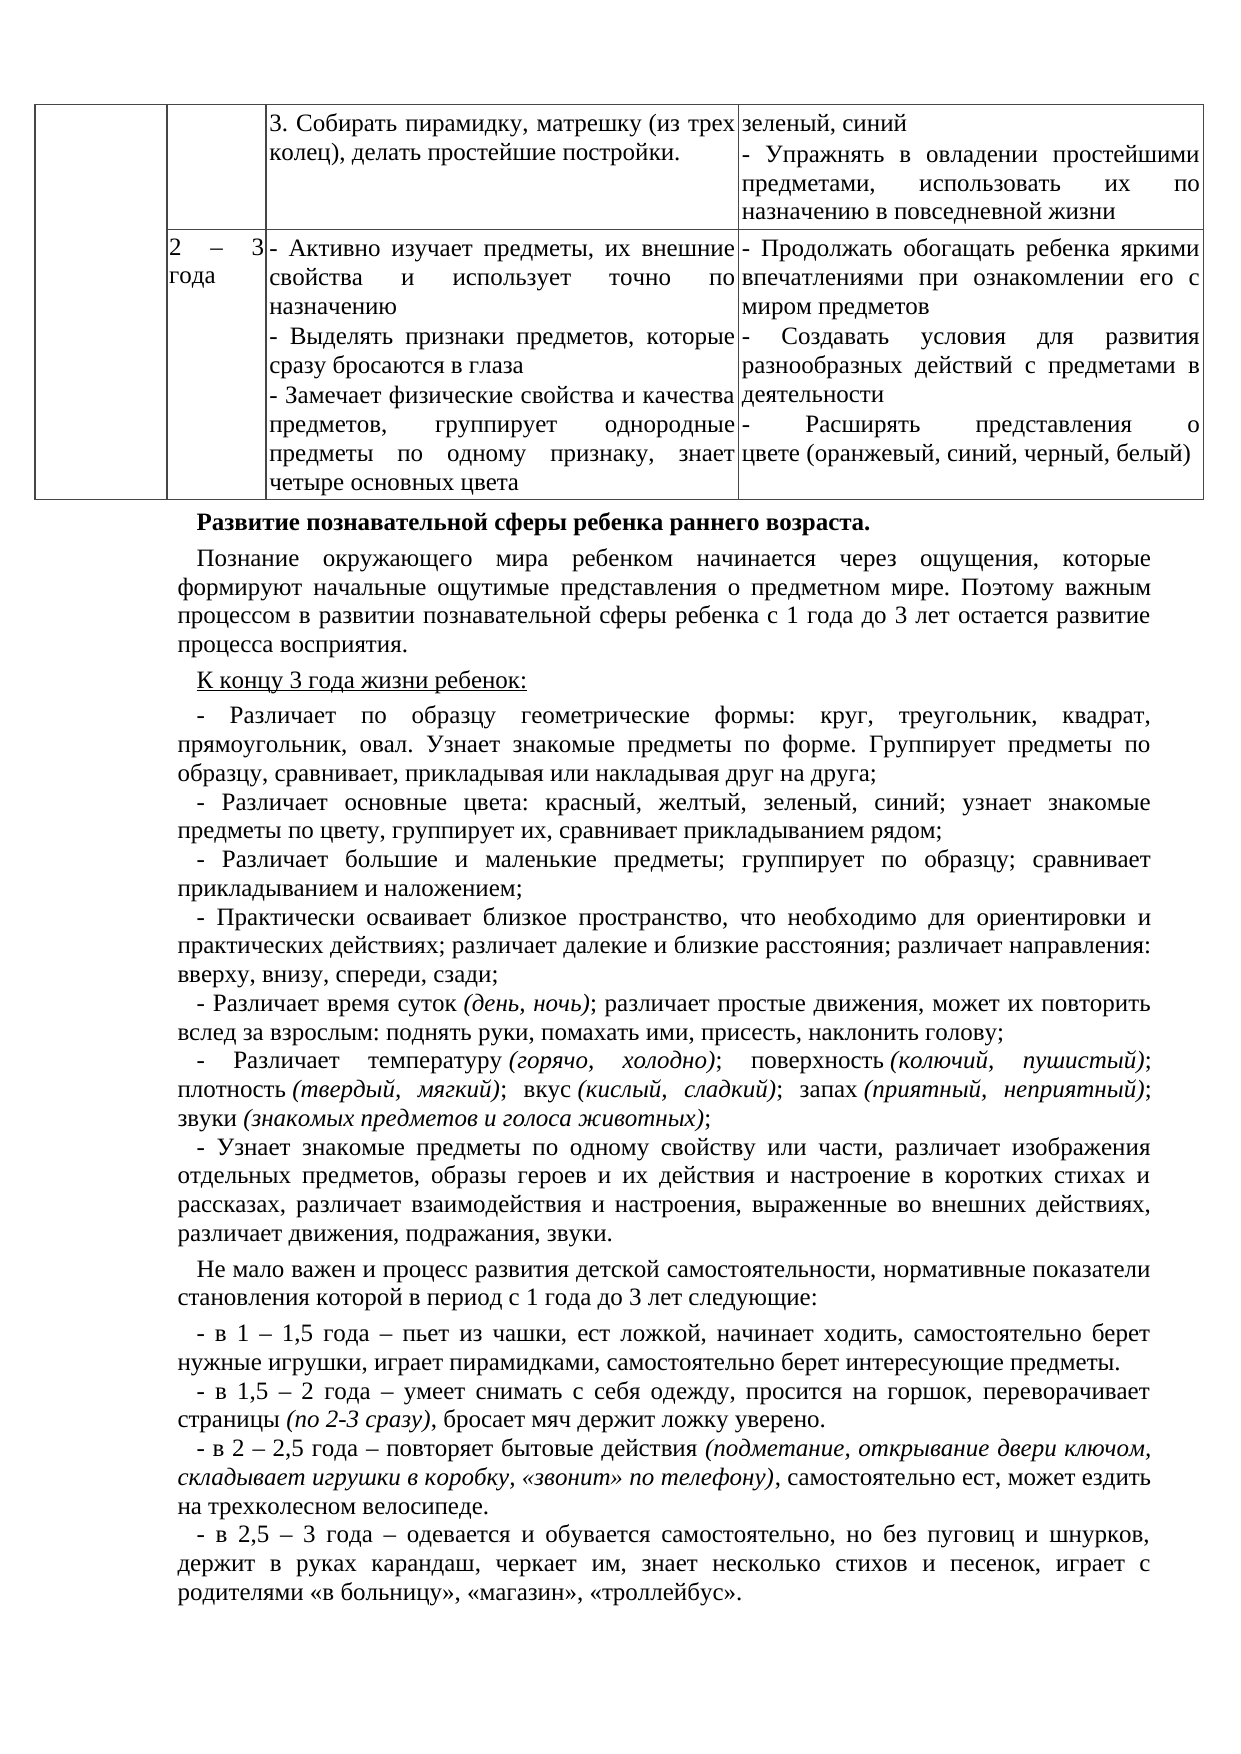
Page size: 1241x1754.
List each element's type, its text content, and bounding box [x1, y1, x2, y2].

text - Различает время суток (день, ночь); различает простые движения, может их повторить вслед за взрослым: поднять руки, помахать ими, присесть, наклонить голову; [177, 988, 1152, 1046]
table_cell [739, 105, 1203, 228]
text - Различает основные цвета: красный, желтый, зеленый, синий; узнает знакомые предметы по цвету, группирует их, сравнивает прикладыванием рядом; [177, 787, 1152, 844]
text - в 2 – 2,5 года – повторяет бытовые действия (подметание, открывание двери ключом, складывает игрушки в коробку, «звонит» по телефону), самостоятельно ест, может ездить на трехколесном велосипеде. [177, 1433, 1152, 1519]
table_cell - Продолжать обогащать ребенка яркими впечатлениями при ознакомлении его с миром предметов - Создавать условия для развития разнообразных действий с предметами в деятельности - Расширять представления о цвете (оранжевый, синий, черный, белый) [739, 230, 1203, 498]
text Познание окружающего мира ребенком начинается через ощущения, которые формируют начальные ощутимые представления о предметном мире. Поэтому важным процессом в развитии познавательной сферы ребенка с 1 года до 3 лет остается развитие процесса восприятия. [177, 543, 1152, 658]
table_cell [267, 105, 738, 228]
text - Различает большие и маленькие предметы; группирует по образцу; сравнивает прикладыванием и наложением; [177, 844, 1152, 902]
text - в 1 – 1,5 года – пьет из чашки, ест ложкой, начинает ходить, самостоятельно берет нужные игрушки, играет пирамидками, самостоятельно берет интересующие предметы. [177, 1318, 1152, 1376]
text - Практически осваивает близкое пространство, что необходимо для ориентировки и практических действиях; различает далекие и близкие расстояния; различает направления: вверху, внизу, спереди, сзади; [177, 902, 1152, 988]
text - Различает по образцу геометрические формы: круг, треугольник, квадрат, прямоугольник, овал. Узнает знакомые предметы по форме. Группирует предметы по образцу, сравнивает, прикладывая или накладывая друг на друга; [177, 701, 1152, 787]
text - в 2,5 – 3 года – одевается и обувается самостоятельно, но без пуговиц и шнурков, держит в руках карандаш, черкает им, знает несколько стихов и песенок, играет с родителями «в больницу», «магазин», «троллейбус». [177, 1519, 1152, 1606]
text К концу 3 года жизни ребенок: [177, 665, 1152, 693]
table_cell - Активно изучает предметы, их внешние свойства и использует точно по назначению - Выделять признаки предметов, которые сразу бросаются в глаза - Замечает физические свойства и качества предметов, группирует однородные предметы по одному признаку, знает четыре основных цвета [267, 230, 738, 498]
text - в 1,5 – 2 года – умеет снимать с себя одежду, просится на горшок, переворачивает страницы (по 2-3 сразу), бросает мяч держит ложку уверено. [177, 1376, 1152, 1433]
table_cell 2 – 3 года [168, 230, 265, 498]
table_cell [168, 105, 265, 228]
text - Узнает знакомые предметы по одному свойству или части, различает изображения отдельных предметов, образы героев и их действия и настроение в коротких стихах и рассказах, различает взаимодействия и настроения, выраженные во внешних действиях, различает движения, подражания, звуки. [177, 1132, 1152, 1247]
text Не мало важен и процесс развития детской самостоятельности, нормативные показатели становления которой в период с 1 года до 3 лет следующие: [177, 1254, 1152, 1311]
text Развитие познавательной сферы ребенка раннего возраста. [177, 507, 1152, 536]
text - Различает температуру (горячо, холодно); поверхность (колючий, пушистый); плотность (твердый, мягкий); вкус (кислый, сладкий); запах (приятный, неприятный); звуки (знакомых предметов и голоса животных); [177, 1046, 1152, 1132]
